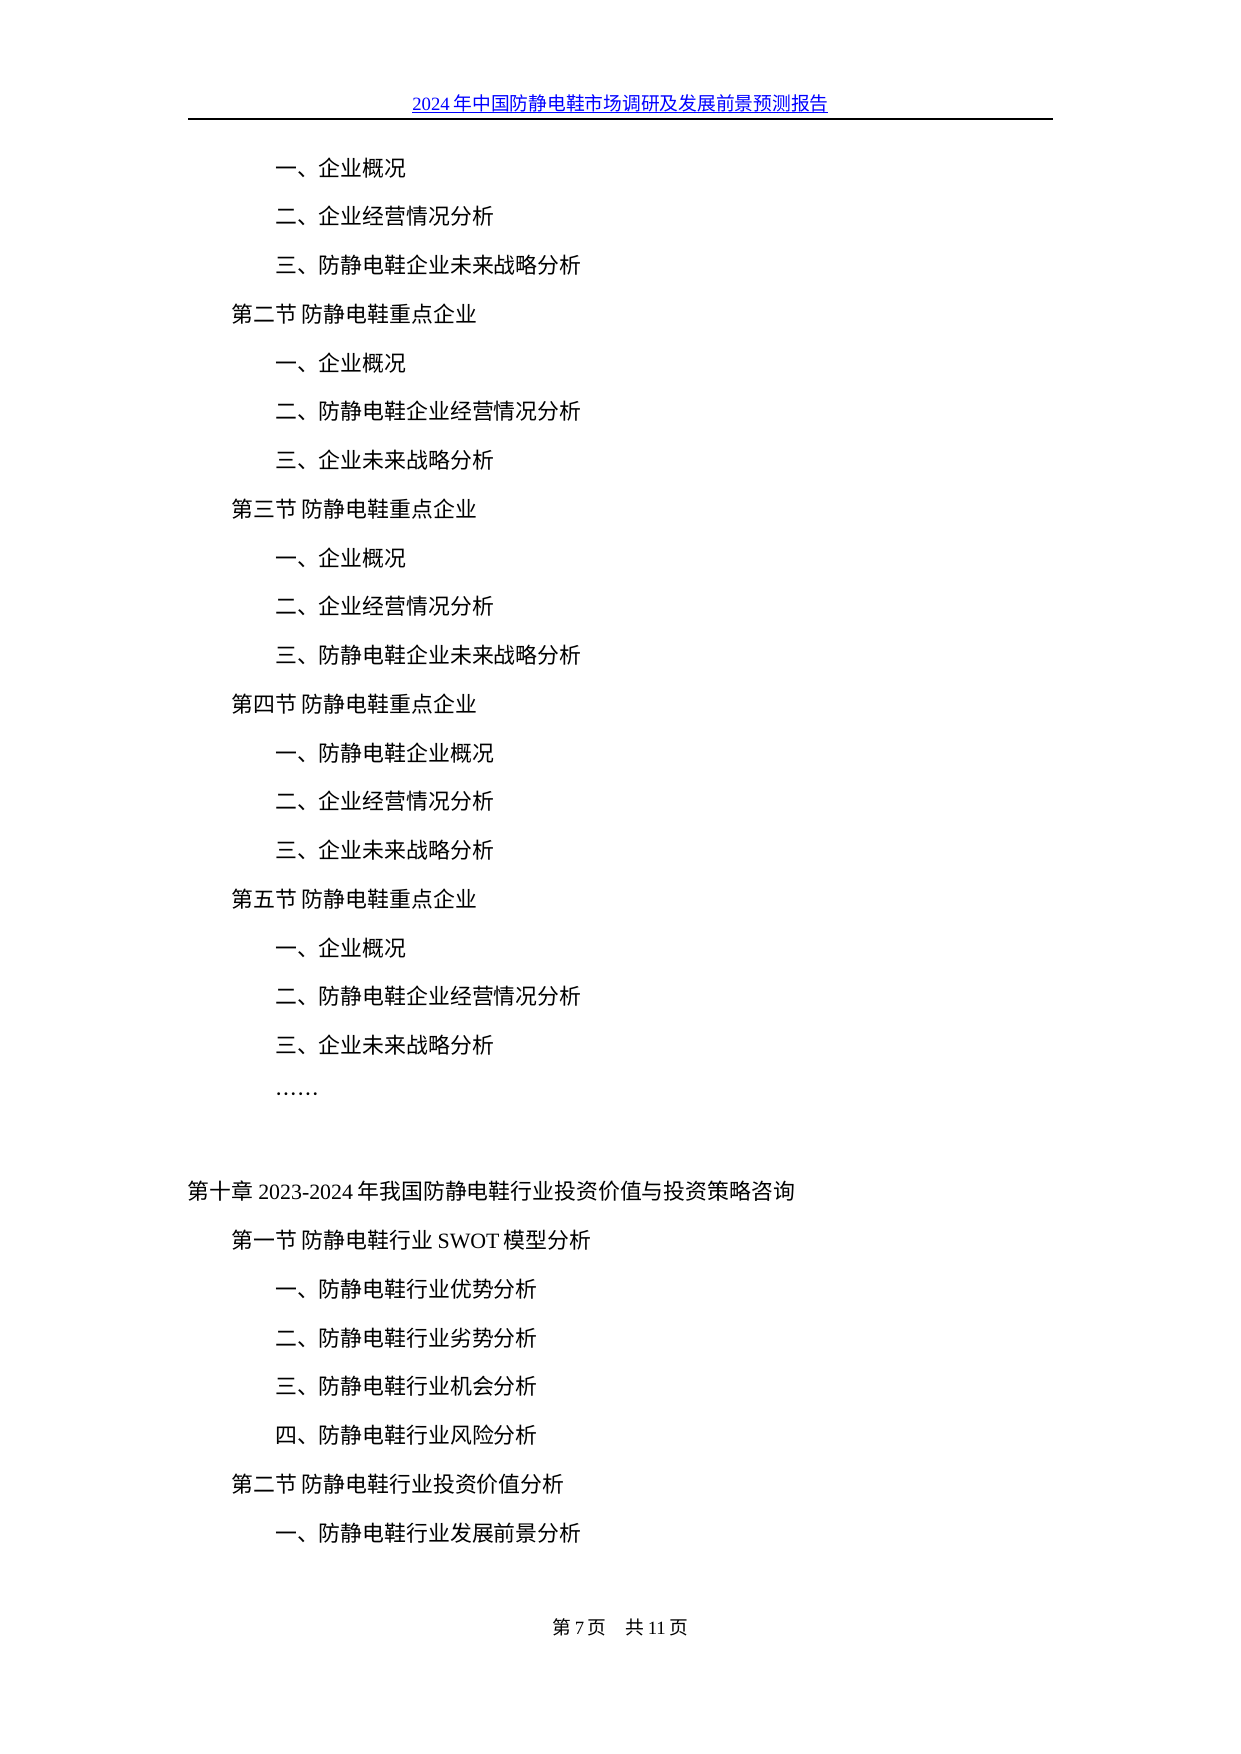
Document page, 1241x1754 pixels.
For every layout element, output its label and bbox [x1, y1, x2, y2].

text [187, 150, 1053, 1548]
